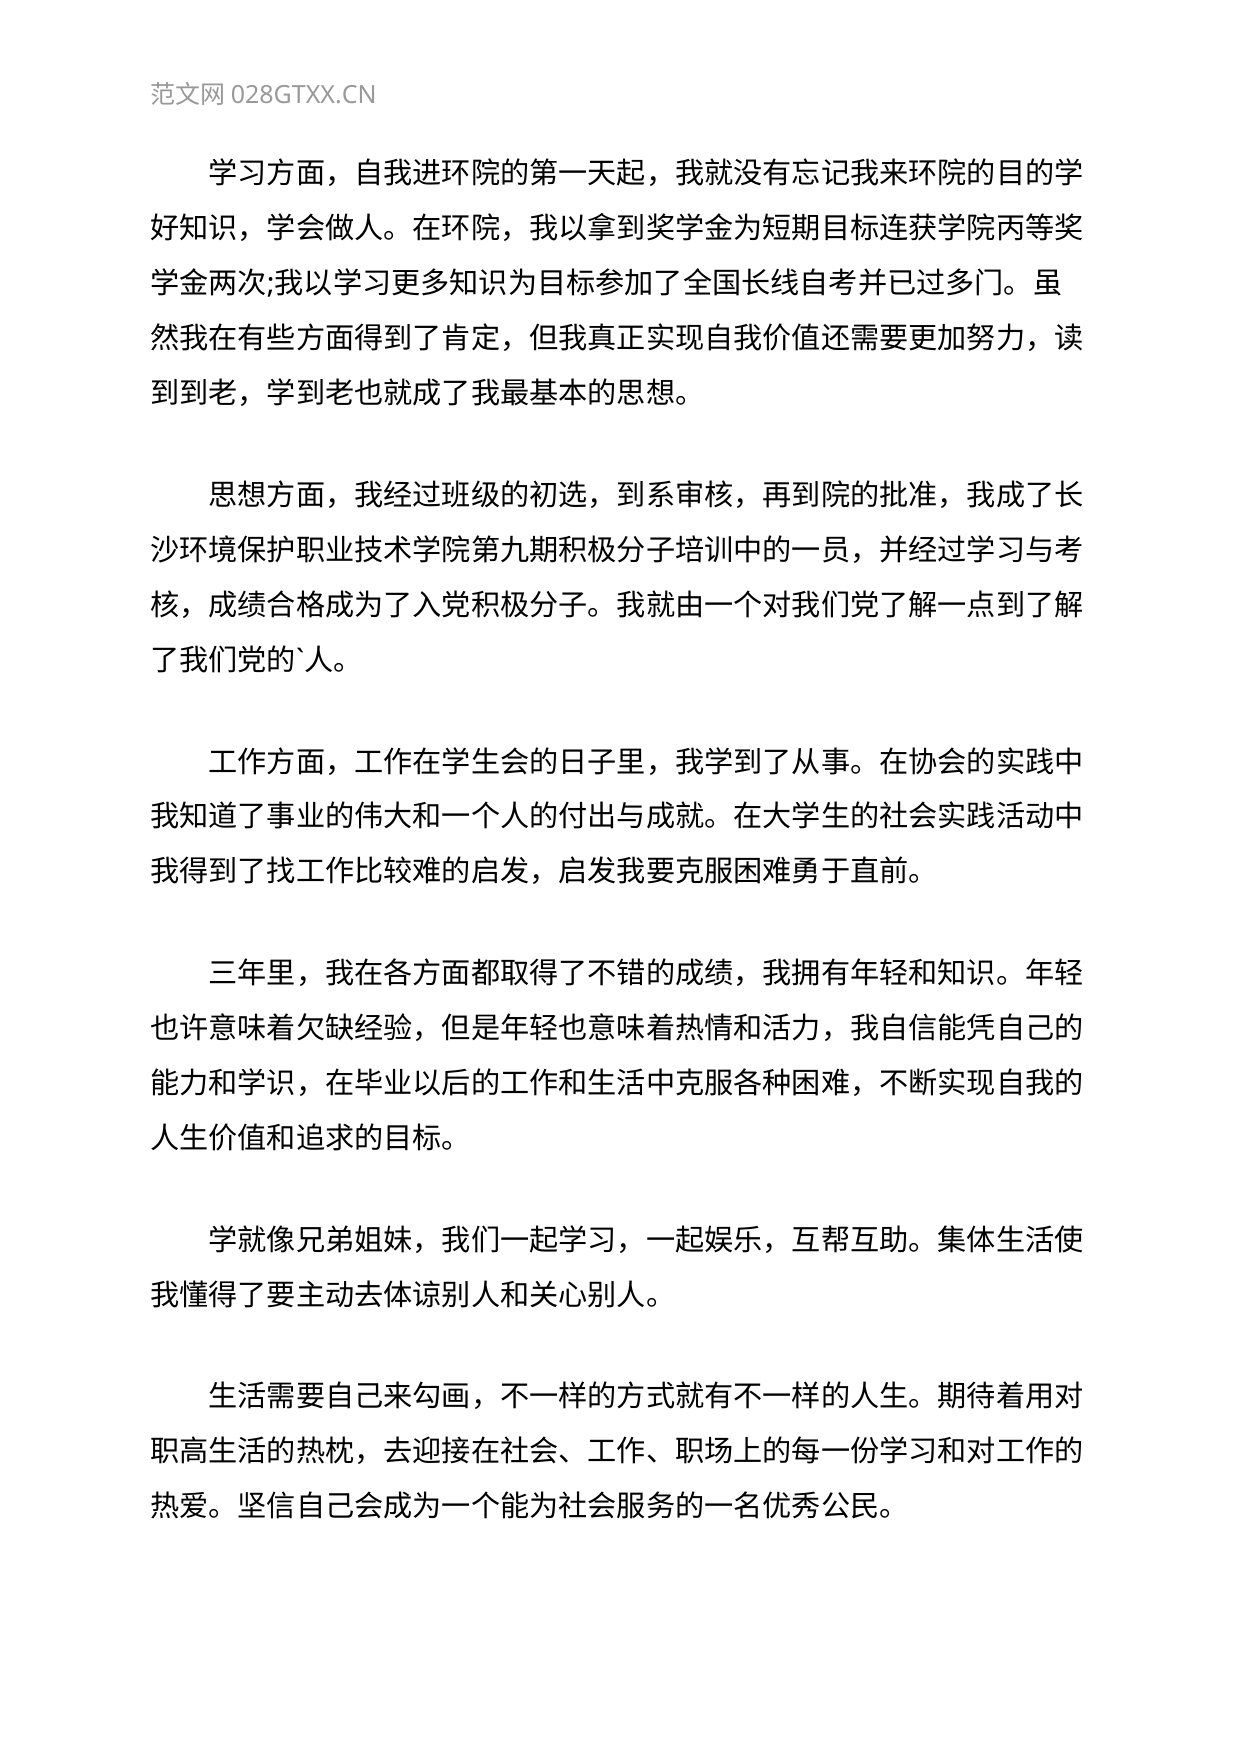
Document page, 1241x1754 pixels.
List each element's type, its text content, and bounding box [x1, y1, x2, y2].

text 三年里，我在各方面都取得了不错的成绩，我拥有年轻和知识。年轻也许意味着欠缺经验，但是年轻也意味着热情和活力，我自信能凭自己的能力和学识，在毕业以后的工作和生活中克服各种困难，不断实现自我的人生价值和追求的目标。 [150, 950, 1090, 1157]
text 生活需要自己来勾画，不一样的方式就有不一样的人生。期待着用对职高生活的热枕，去迎接在社会、工作、职场上的每一份学习和对工作的热爱。坚信自己会成为一个能为社会服务的一名优秀公民。 [150, 1373, 1090, 1525]
text 学就像兄弟姐妹，我们一起学习，一起娱乐，互帮互助。集体生活使我懂得了要主动去体谅别人和关心别人。 [150, 1216, 1090, 1313]
text 学习方面，自我进环院的第一天起，我就没有忘记我来环院的目的学好知识，学会做人。在环院，我以拿到奖学金为短期目标连获学院丙等奖学金两次;我以学习更多知识为目标参加了全国长线自考并已过多门。虽然我在有些方面得到了肯定，但我真正实现自我价值还需要更加努力，读到到老，学到老也就成了我最基本的思想。 [150, 150, 1090, 412]
text 工作方面，工作在学生会的日子里，我学到了从事。在协会的实践中我知道了事业的伟大和一个人的付出与成就。在大学生的社会实践活动中我得到了找工作比较难的启发，启发我要克服困难勇于直前。 [150, 738, 1090, 890]
text 思想方面，我经过班级的初选，到系审核，再到院的批准，我成了长沙环境保护职业技术学院第九期积极分子培训中的一员，并经过学习与考核，成绩合格成为了入党积极分子。我就由一个对我们党了解一点到了解了我们党的`人。 [150, 471, 1090, 678]
